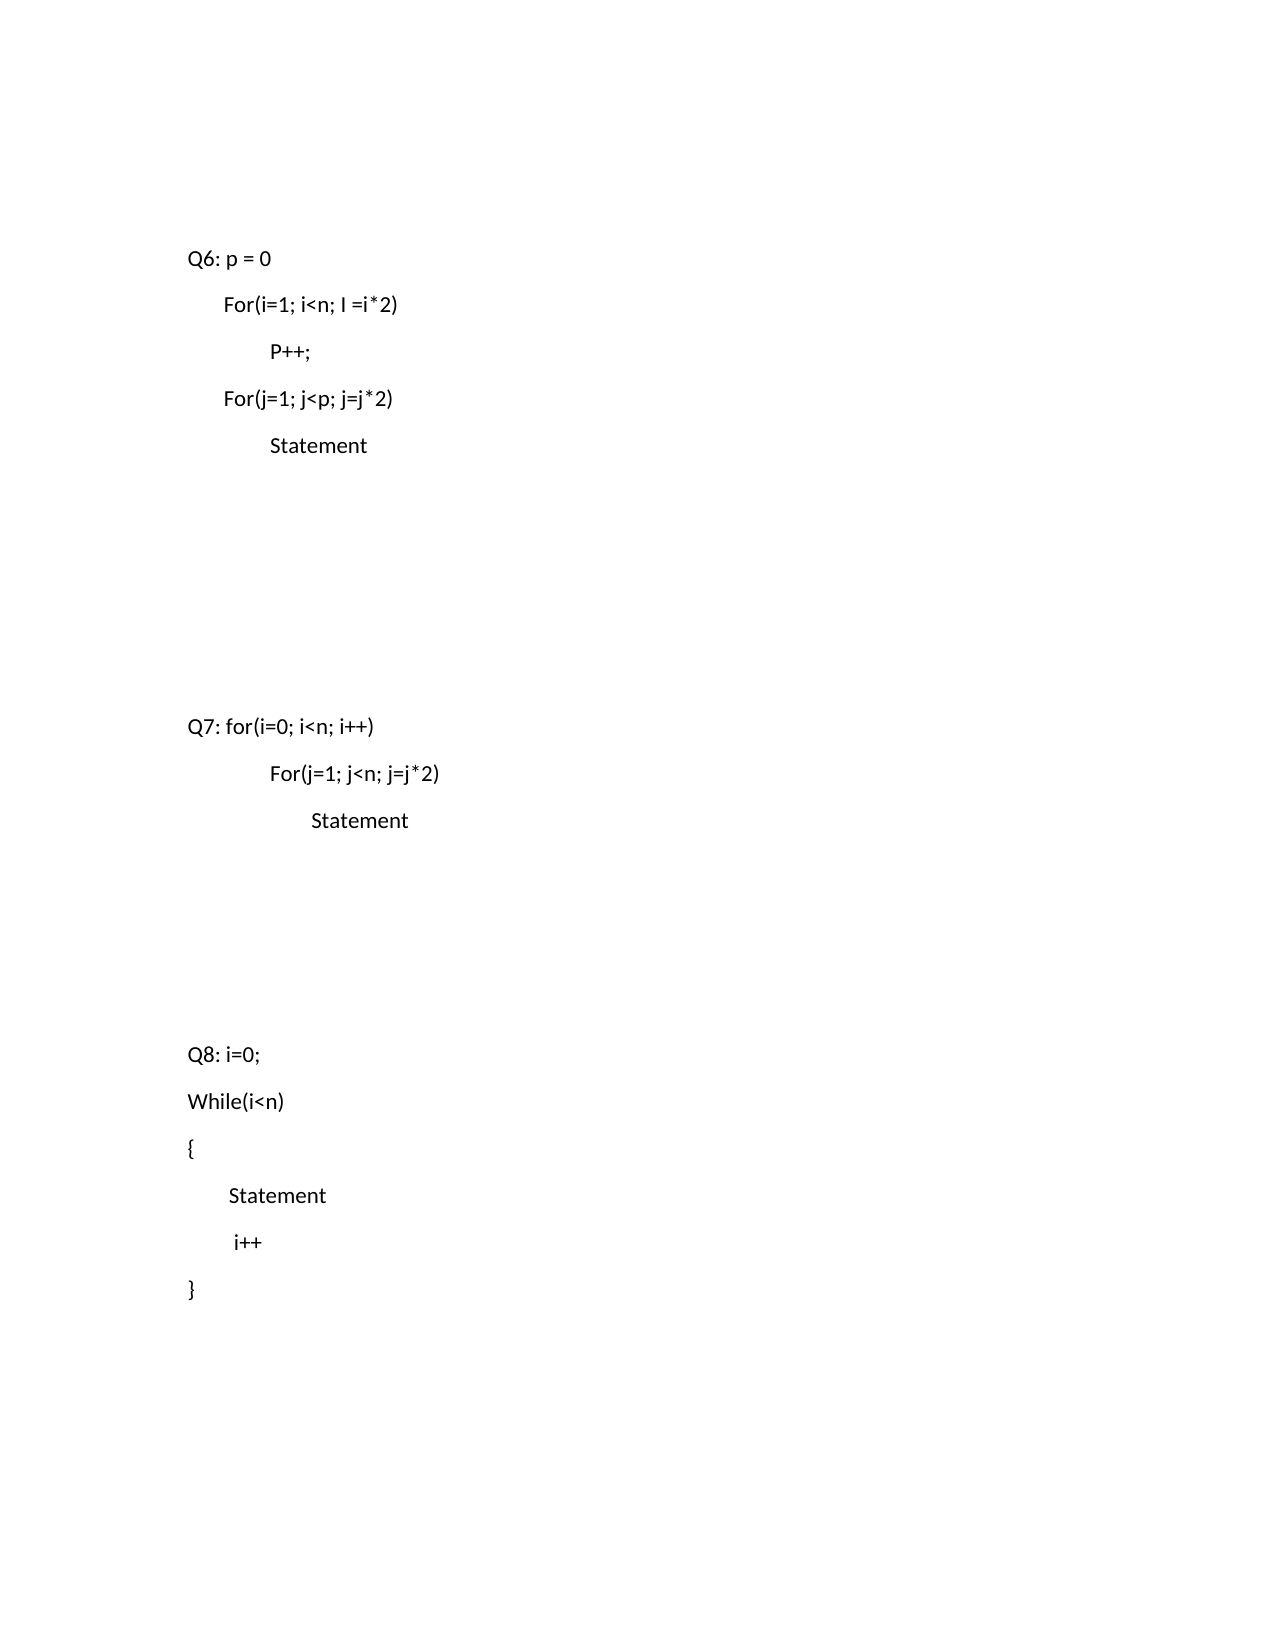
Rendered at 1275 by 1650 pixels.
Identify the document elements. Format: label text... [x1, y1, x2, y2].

text Q6: p = 0 [187, 244, 1087, 272]
text } [187, 1275, 1087, 1303]
text Statement [187, 1181, 1087, 1209]
text Q7: for(i=0; i<n; i++) [187, 712, 1087, 741]
text Statement [187, 431, 1087, 459]
text For(j=1; j<n; j=j*2) [187, 759, 1087, 787]
text For(i=1; i<n; I =i*2) [187, 291, 1087, 319]
text For(j=1; j<p; j=j*2) [187, 384, 1087, 412]
text i++ [187, 1228, 1087, 1256]
text While(i<n) [187, 1087, 1087, 1116]
text { [187, 1134, 1087, 1162]
text Q8: i=0; [187, 1041, 1087, 1069]
text Statement [187, 806, 1087, 834]
text P++; [187, 337, 1087, 366]
